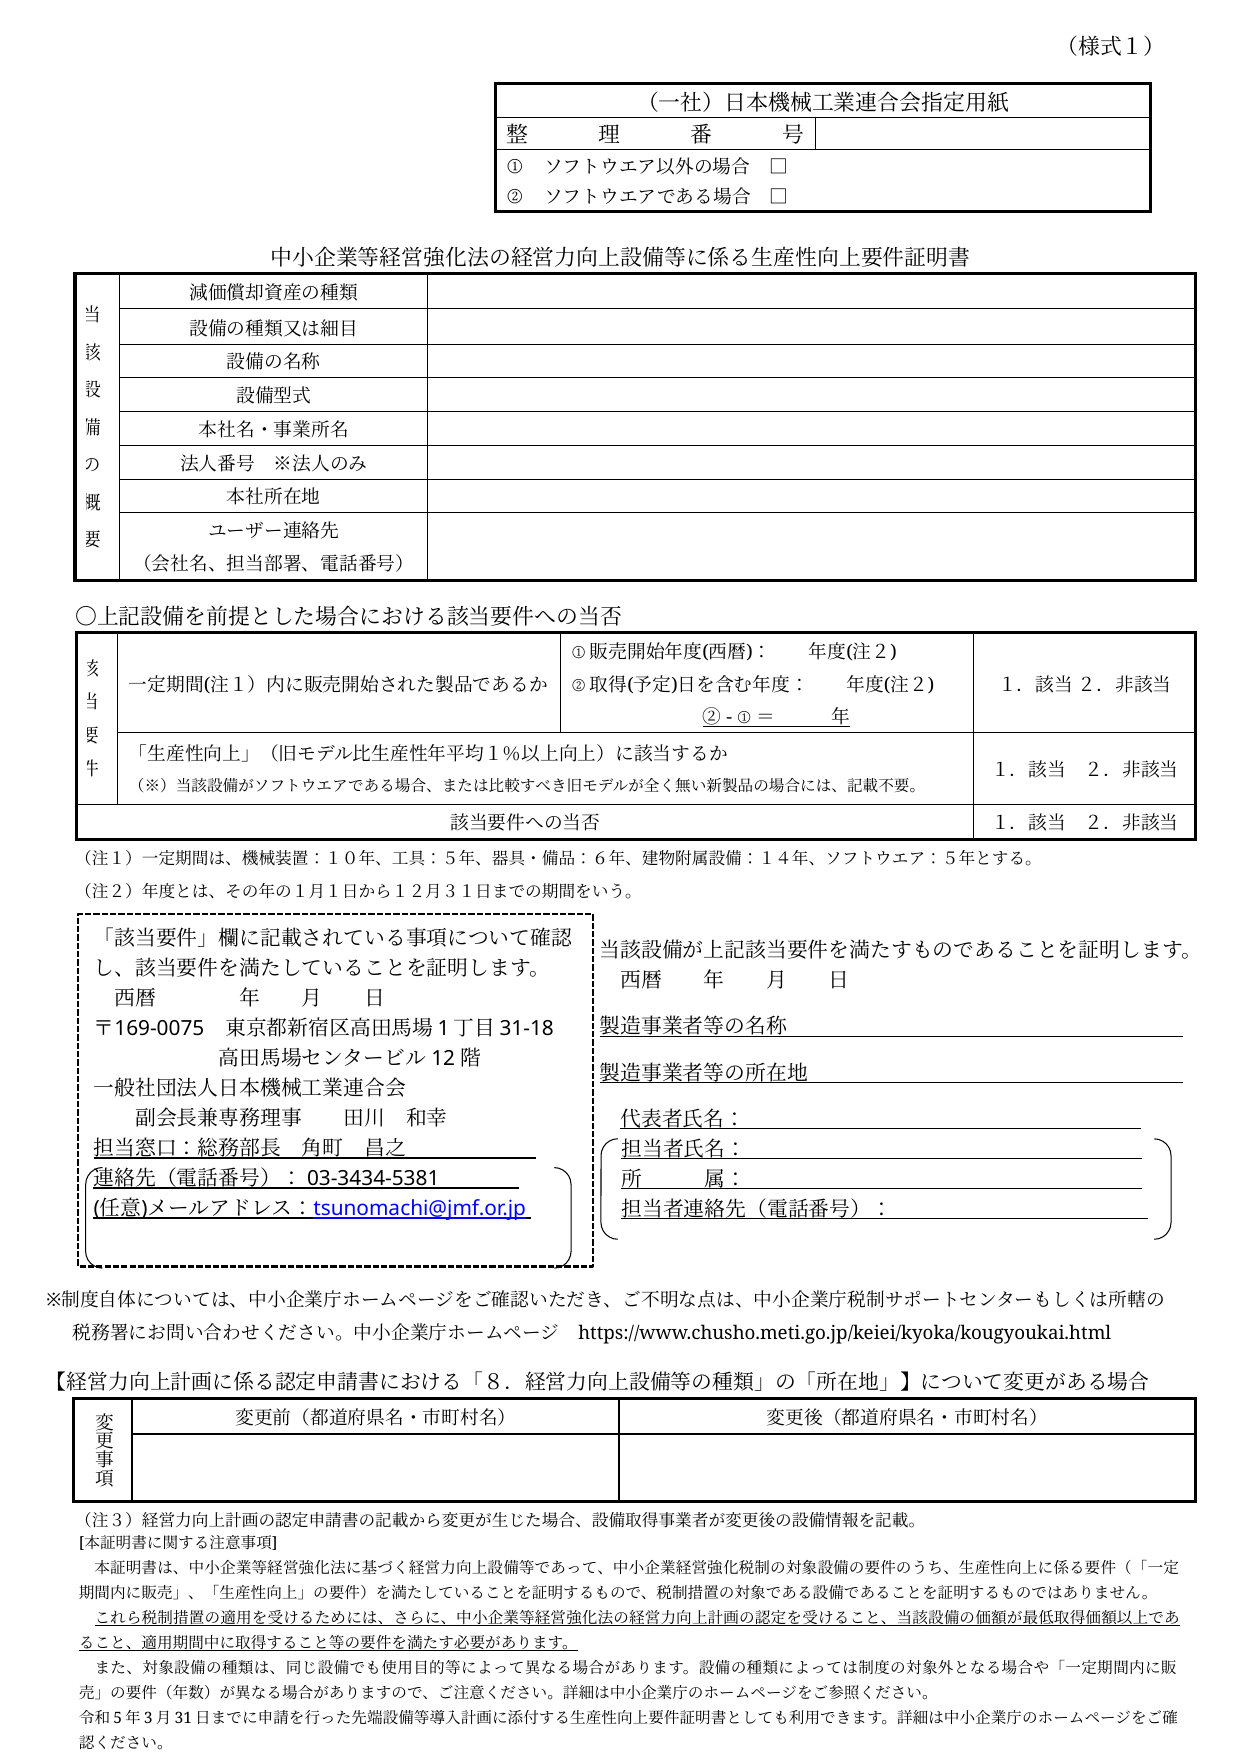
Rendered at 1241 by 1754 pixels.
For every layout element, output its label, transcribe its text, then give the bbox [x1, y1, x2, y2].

table_cell 該当要件への当否 [78, 805, 973, 838]
table_cell [620, 1435, 1194, 1500]
table_cell 設備型式 [120, 378, 427, 411]
table_cell 本社名・事業所名 [120, 412, 427, 445]
table_cell [428, 446, 1194, 478]
table_cell [428, 378, 1194, 411]
table_header 該 当 要 件 [78, 634, 117, 804]
table_cell 整理番号 [497, 118, 815, 149]
text 〇上記設備を前提とした場合における該当要件への当否 [75, 598, 1165, 631]
text （注２）年度とは、その年の１月１日から１２月３１日までの期間をいう。 [75, 874, 1165, 906]
table_cell 設備の名称 [120, 345, 427, 377]
table_cell [428, 309, 1194, 343]
table_cell 本社所在地 [120, 480, 427, 512]
text 【経営力向上計画に係る認定申請書における「８．経営力向上設備等の種類」の「所在地」】について変更がある場合 [46, 1364, 1165, 1397]
table_cell ソフトウエア以外の場合 □ ソフトウエアである場合 □ [497, 150, 1149, 210]
table_header （一社）日本機械工業連合会指定用紙 [497, 85, 1149, 117]
table_header 一定期間(注１）内に販売開始された製品であるか [118, 634, 560, 732]
table_cell 設備の種類又は細目 [120, 309, 427, 343]
table_cell [428, 345, 1194, 377]
table_cell [428, 480, 1194, 512]
table_cell ユーザー連絡先 （会社名、担当部署、電話番号） [120, 513, 427, 579]
table_header １．該当 ２．非該当 [974, 634, 1194, 732]
table_cell [816, 118, 1149, 149]
table_cell 法人番号 ※法人のみ [120, 446, 427, 478]
text ※制度自体については、中小企業庁ホームページをご確認いただき、ご不明な点は、中小企業庁税制サポートセンターもしくは所轄の税務署にお問い合わせください。中小企業庁ホームページ https://www.chusho.meti.go.jp/keiei/kyoka/kougyoukai.html [46, 1282, 1165, 1348]
table_cell [428, 412, 1194, 445]
table_header 減価償却資産の種類 [120, 275, 427, 308]
table_header 変更事項(注３) [75, 1400, 131, 1500]
table_header 当 該 設 備 の 概 要 [77, 275, 119, 579]
text （注１）一定期間は、機械装置：１０年、工具：５年、器具・備品：６年、建物附属設備：１４年、ソフトウエア：５年とする。 [75, 841, 1165, 874]
text 中小企業等経営強化法の経営力向上設備等に係る生産性向上要件証明書 [75, 239, 1165, 272]
table_header [428, 275, 1194, 308]
table_cell [133, 1435, 618, 1500]
table_cell １．該当 ２．非該当 [974, 805, 1194, 838]
text （注３）経営力向上計画の認定申請書の記載から変更が生じた場合、設備取得事業者が変更後の設備情報を記載。 [75, 1503, 1165, 1536]
table_cell １．該当 ２．非該当 [974, 733, 1194, 804]
table_cell [428, 513, 1194, 579]
table_cell 「生産性向上」（旧モデル比生産性年平均１％以上向上）に該当するか （※）当該設備がソフトウエアである場合、または比較すべき旧モデルが全く無い新製品の場合には、記載不要。 [118, 733, 973, 804]
table_header 変更後（都道府県名・市町村名） [620, 1400, 1194, 1433]
table_header 変更前（都道府県名・市町村名） [133, 1400, 618, 1433]
table_header ①販売開始年度(西暦)： 年度(注２) ②取得(予定)日を含む年度： 年度(注２) ② - ① ＝ 年 [561, 634, 973, 732]
